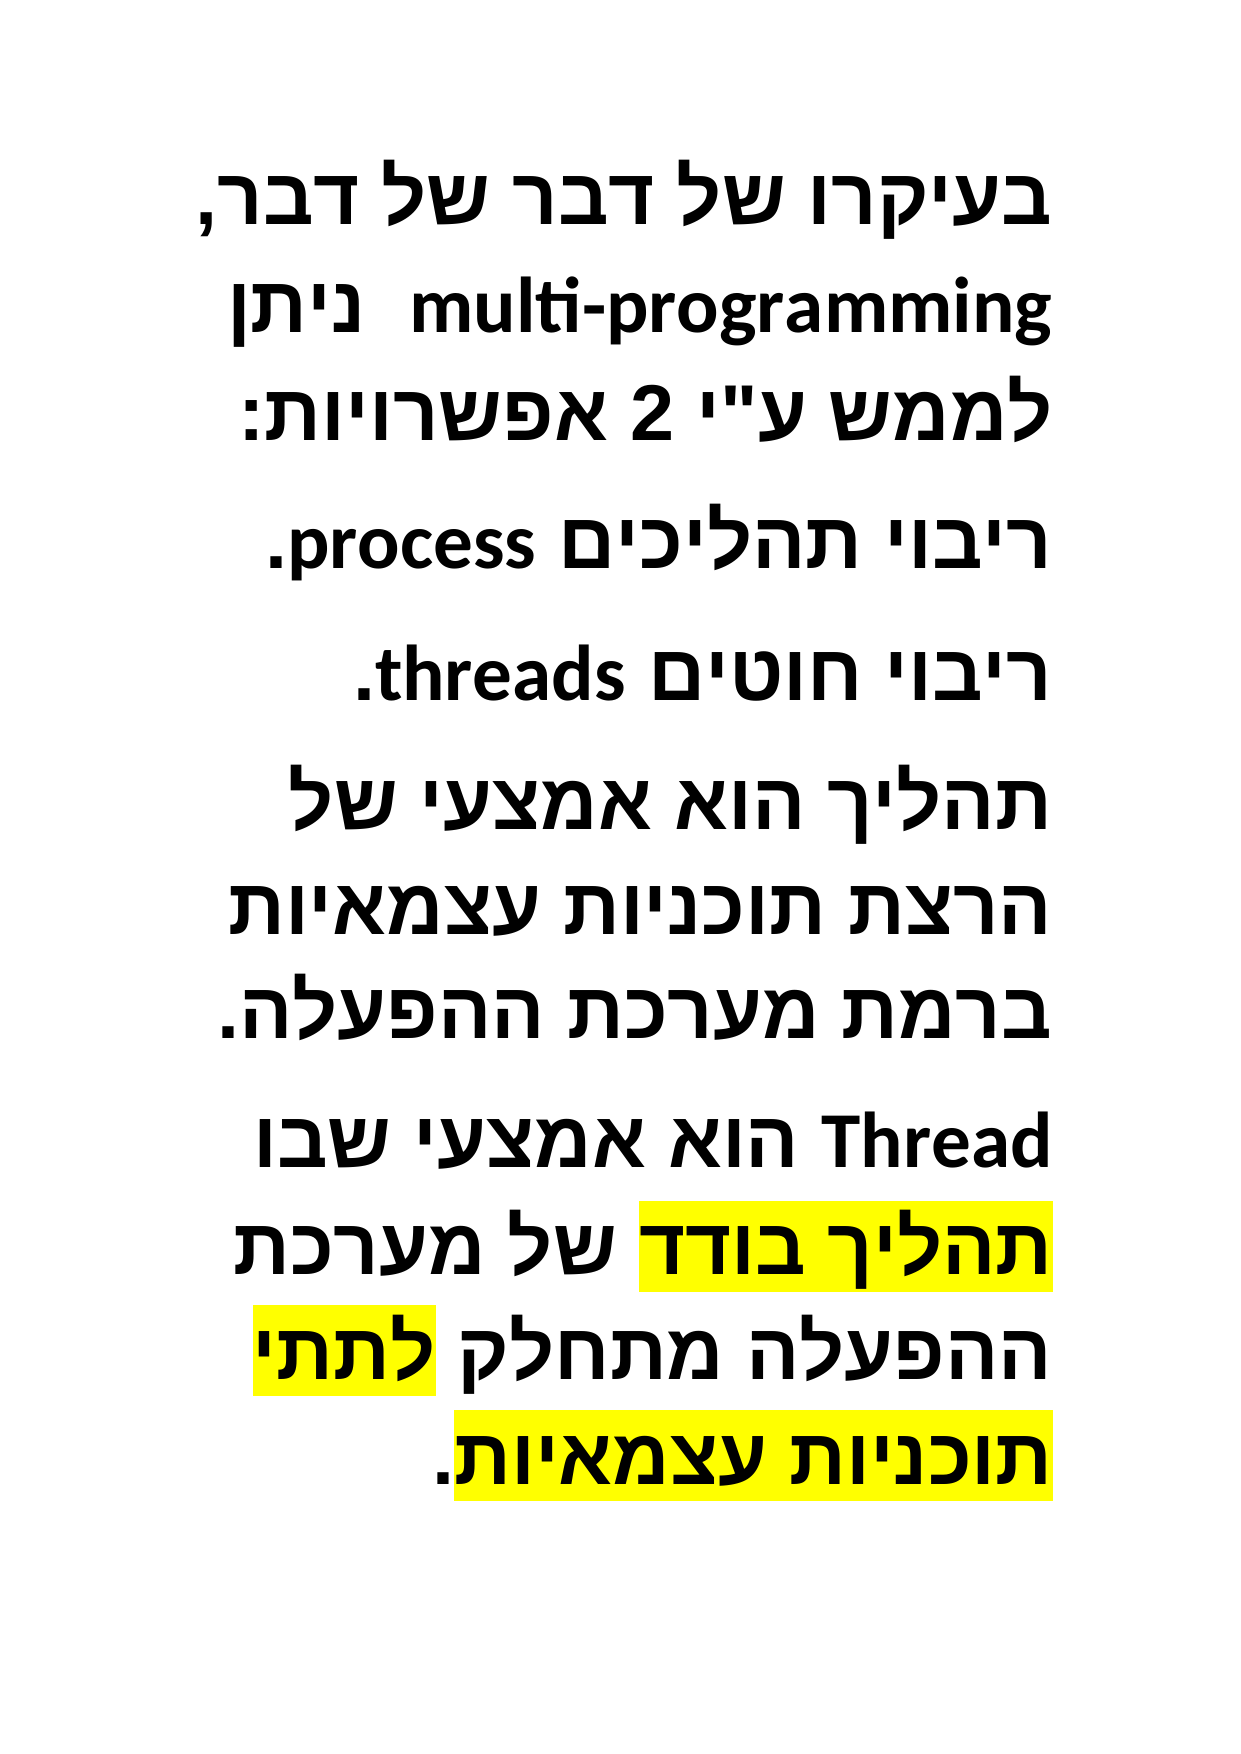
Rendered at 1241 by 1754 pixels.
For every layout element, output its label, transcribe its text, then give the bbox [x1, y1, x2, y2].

text Thread הוא אמצעי שבו תהליך בודד של מערכת ההפעלה מתחלק לתתי תוכניות עצמאיות. [187, 1090, 1053, 1501]
text בעיקרו של דבר של דבר, multi-programming ניתן לממש ע"י 2 אפשרויות: [187, 150, 1053, 457]
text ריבוי תהליכים process. [187, 491, 1053, 588]
text ריבוי חוטים threads. [187, 623, 1053, 720]
text תהליך הוא אמצעי של הרצת תוכניות עצמאיות ברמת מערכת ההפעלה. [187, 755, 1053, 1056]
